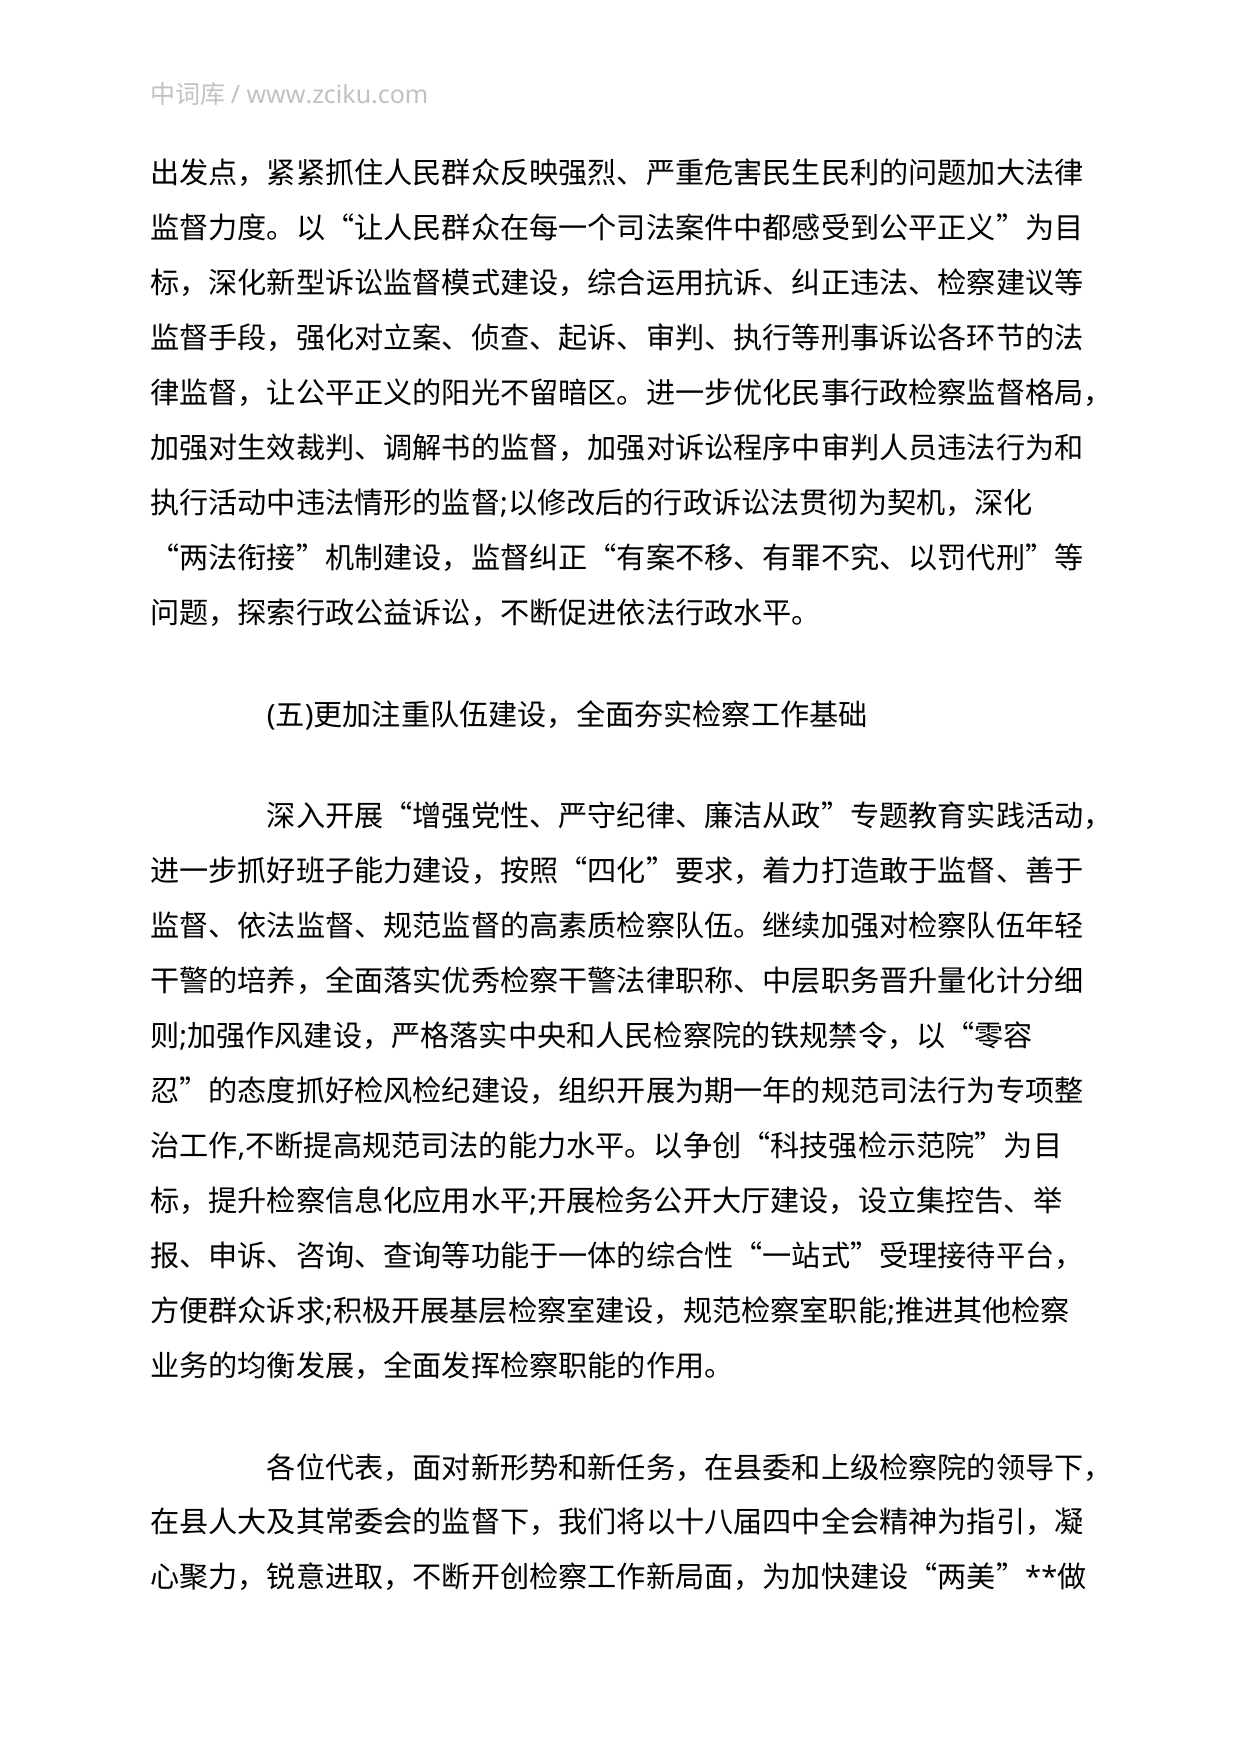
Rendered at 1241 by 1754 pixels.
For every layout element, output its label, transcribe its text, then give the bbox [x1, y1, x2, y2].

text (五)更加注重队伍建设，全面夯实检察工作基础 [150, 691, 1090, 733]
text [150, 150, 1090, 632]
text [150, 1444, 1090, 1596]
text 深入开展“增强党性、严守纪律、廉洁从政”专题教育实践活动，进一步抓好班子能力建设，按照“四化”要求，着力打造敢于监督、善于监督、依法监督、规范监督的高素质检察队伍。继续加强对检察队伍年轻干警的培养，全面落实优秀检察干警法律职称、中层职务晋升量化计分细则;加强作风建设，严格落实中央和人民检察院的铁规禁令，以“零容忍”的态度抓好检风检纪建设，组织开展为期一年的规范司法行为专项整治工作,不断提高规范司法的能力水平。以争创“科技强检示范院”为目标，提升检察信息化应用水平;开展检务公开大厅建设，设立集控告、举报、申诉、咨询、查询等功能于一体的综合性“一站式”受理接待平台，方便群众诉求;积极开展基层检察室建设，规范检察室职能;推进其他检察业务的均衡发展，全面发挥检察职能的作用。 [150, 793, 1090, 1385]
